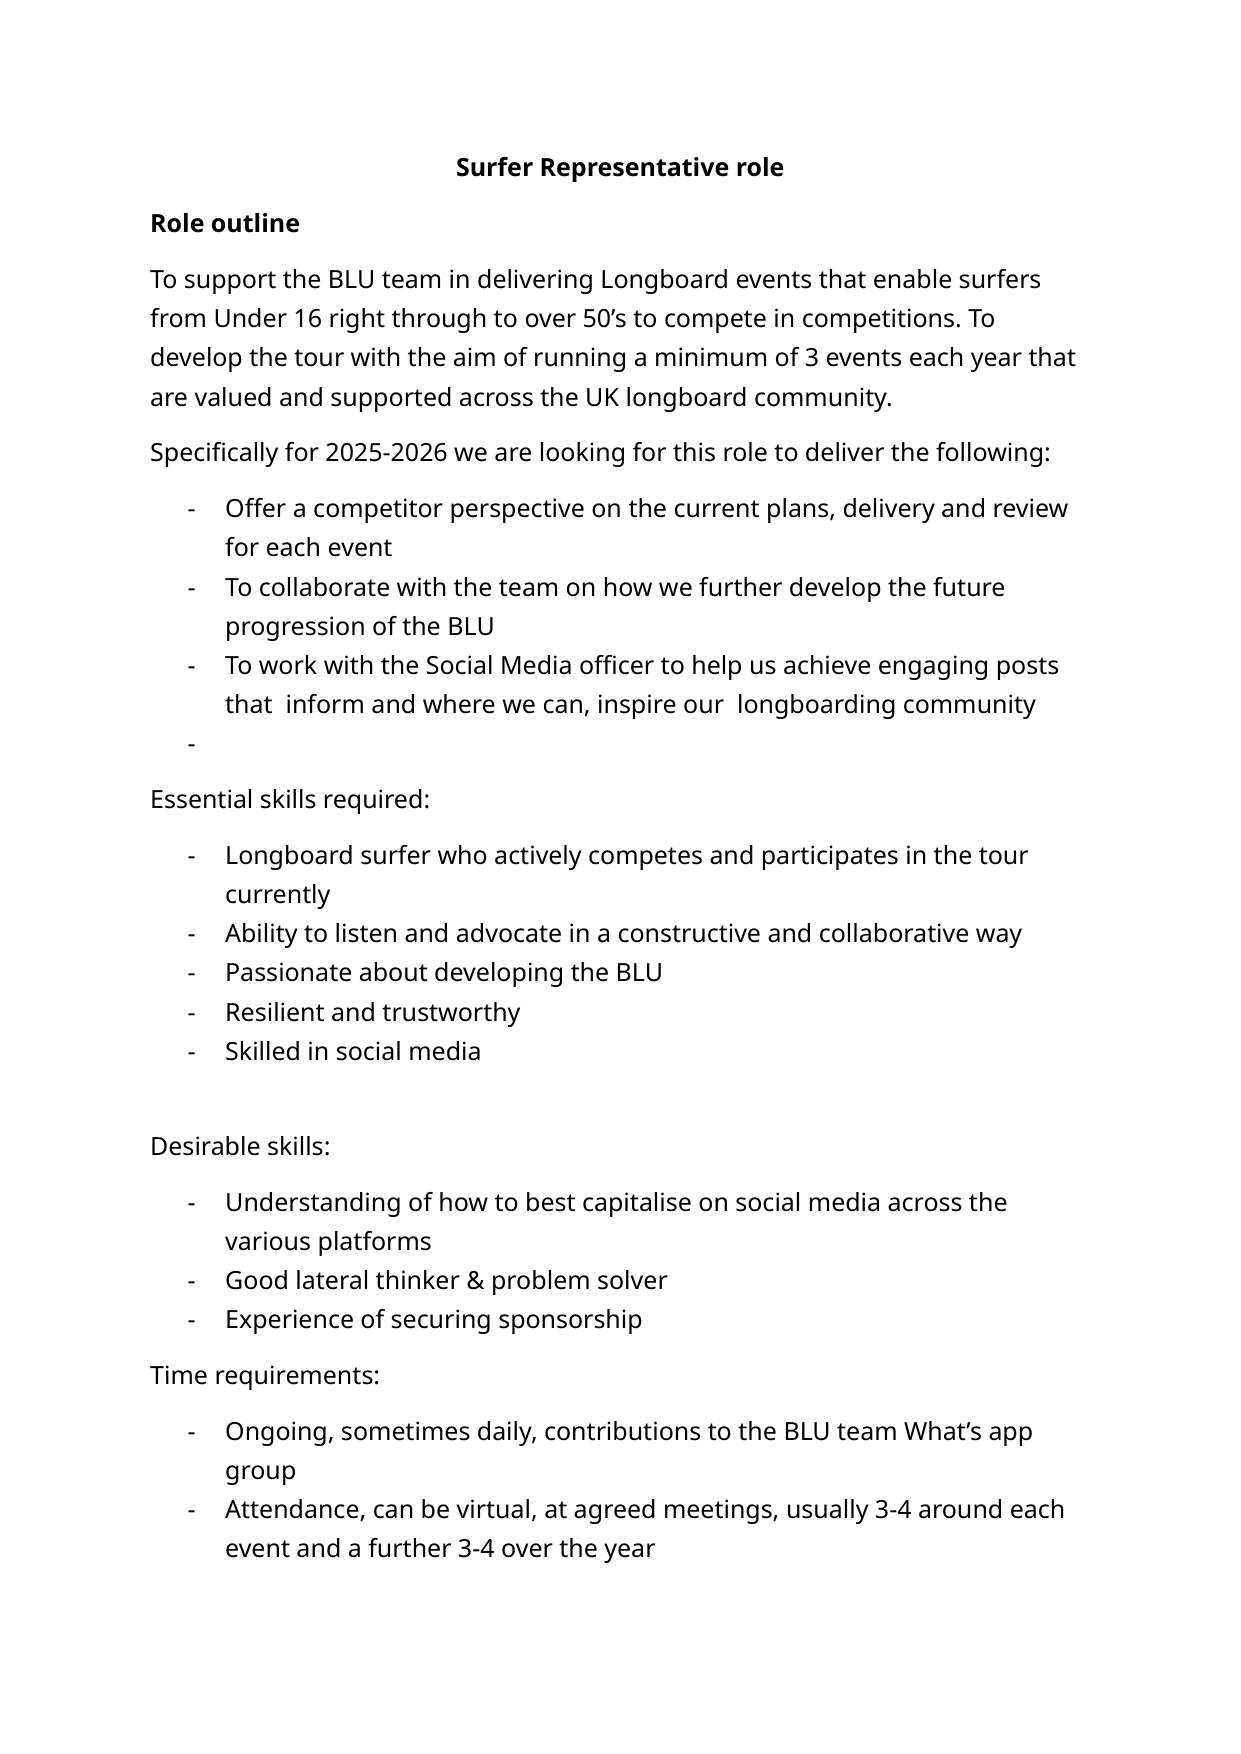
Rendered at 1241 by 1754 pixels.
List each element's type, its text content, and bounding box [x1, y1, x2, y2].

list Attendance, can be virtual, at agreed meetings, usually 3-4 around each event and a further 3-4 over the year [187, 1492, 1090, 1565]
list Skilled in social media [187, 1033, 1090, 1067]
text Surfer Representative role [150, 150, 1090, 184]
list Longboard surfer who actively competes and participates in the tour currently [187, 837, 1090, 911]
text Essential skills required: [150, 782, 1090, 816]
list Understanding of how to best capitalise on social media across the various platforms [187, 1184, 1090, 1257]
list Passionate about developing the BLU [187, 955, 1090, 989]
list Good lateral thinker & problem solver [187, 1262, 1090, 1297]
text Specifically for 2025-2026 we are looking for this role to deliver the following: [150, 435, 1090, 469]
list Resilient and trustworthy [187, 994, 1090, 1028]
list To collaborate with the team on how we further develop the future progression of the BLU [187, 569, 1090, 642]
text Desirable skills: [150, 1128, 1090, 1162]
text Time requirements: [150, 1357, 1090, 1392]
list Ability to listen and advocate in a constructive and collaborative way [187, 916, 1090, 950]
text To support the BLU team in delivering Longboard events that enable surfers from Under 16 right through to over 50’s to compete in competitions. To develop the tour with the aim of running a minimum of 3 events each year that are valued and supported across the UK longboard community. [150, 262, 1090, 413]
list Experience of securing sponsorship [187, 1302, 1090, 1336]
list Ongoing, sometimes daily, contributions to the BLU team What’s app group [187, 1413, 1090, 1487]
list Offer a competitor perspective on the current plans, delivery and review for each event [187, 491, 1090, 564]
list To work with the Social Media officer to help us achieve engaging posts that inform and where we can, inspire our longboarding community [187, 647, 1090, 721]
text Role outline [150, 206, 1090, 240]
